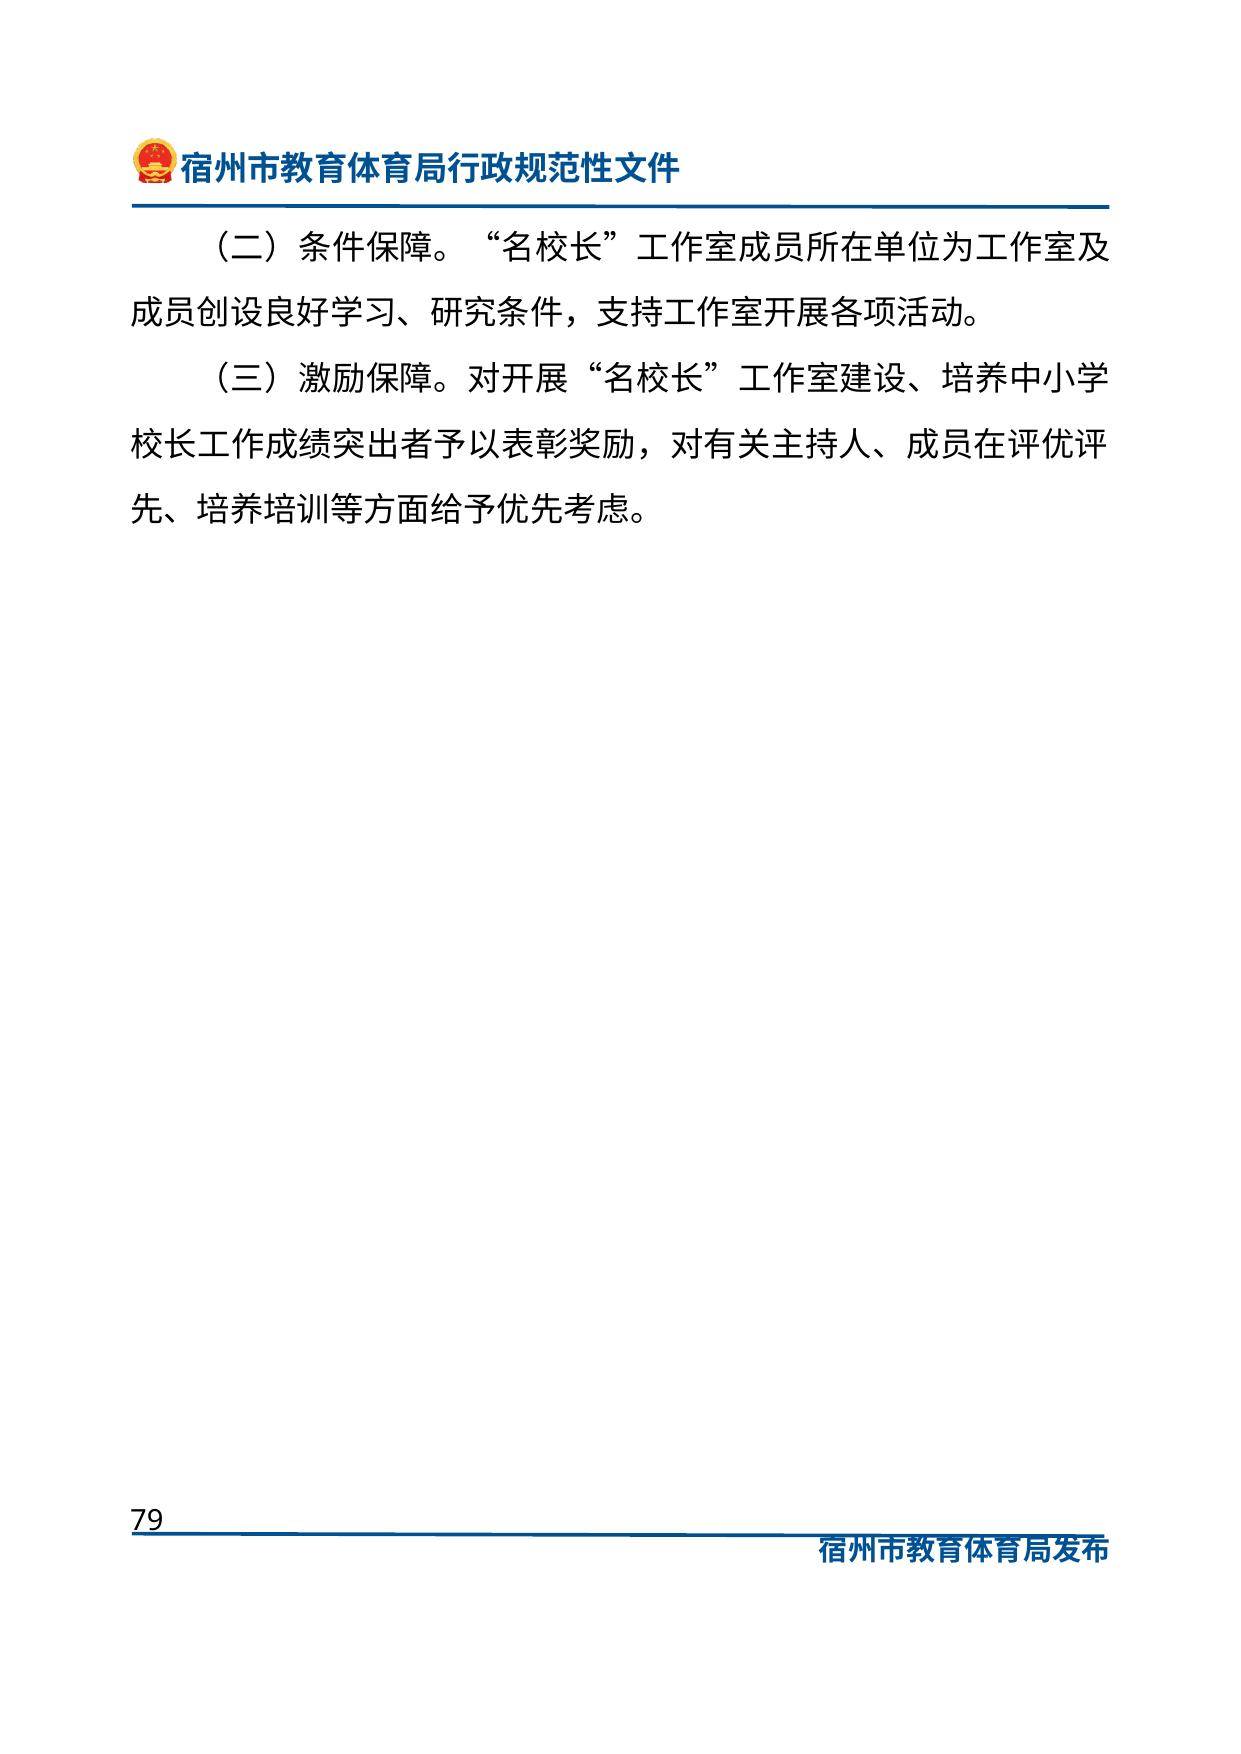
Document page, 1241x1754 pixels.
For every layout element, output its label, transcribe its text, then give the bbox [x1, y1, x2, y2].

text （三）激励保障。对开展“名校长”工作室建设、培养中小学校长工作成绩突出者予以表彰奖励，对有关主持人、成员在评优评先、培养培训等方面给予优先考虑。 [130, 343, 1110, 540]
text （二）条件保障。“名校长”工作室成员所在单位为工作室及成员创设良好学习、研究条件，支持工作室开展各项活动。 [130, 212, 1110, 343]
picture [129, 136, 181, 187]
